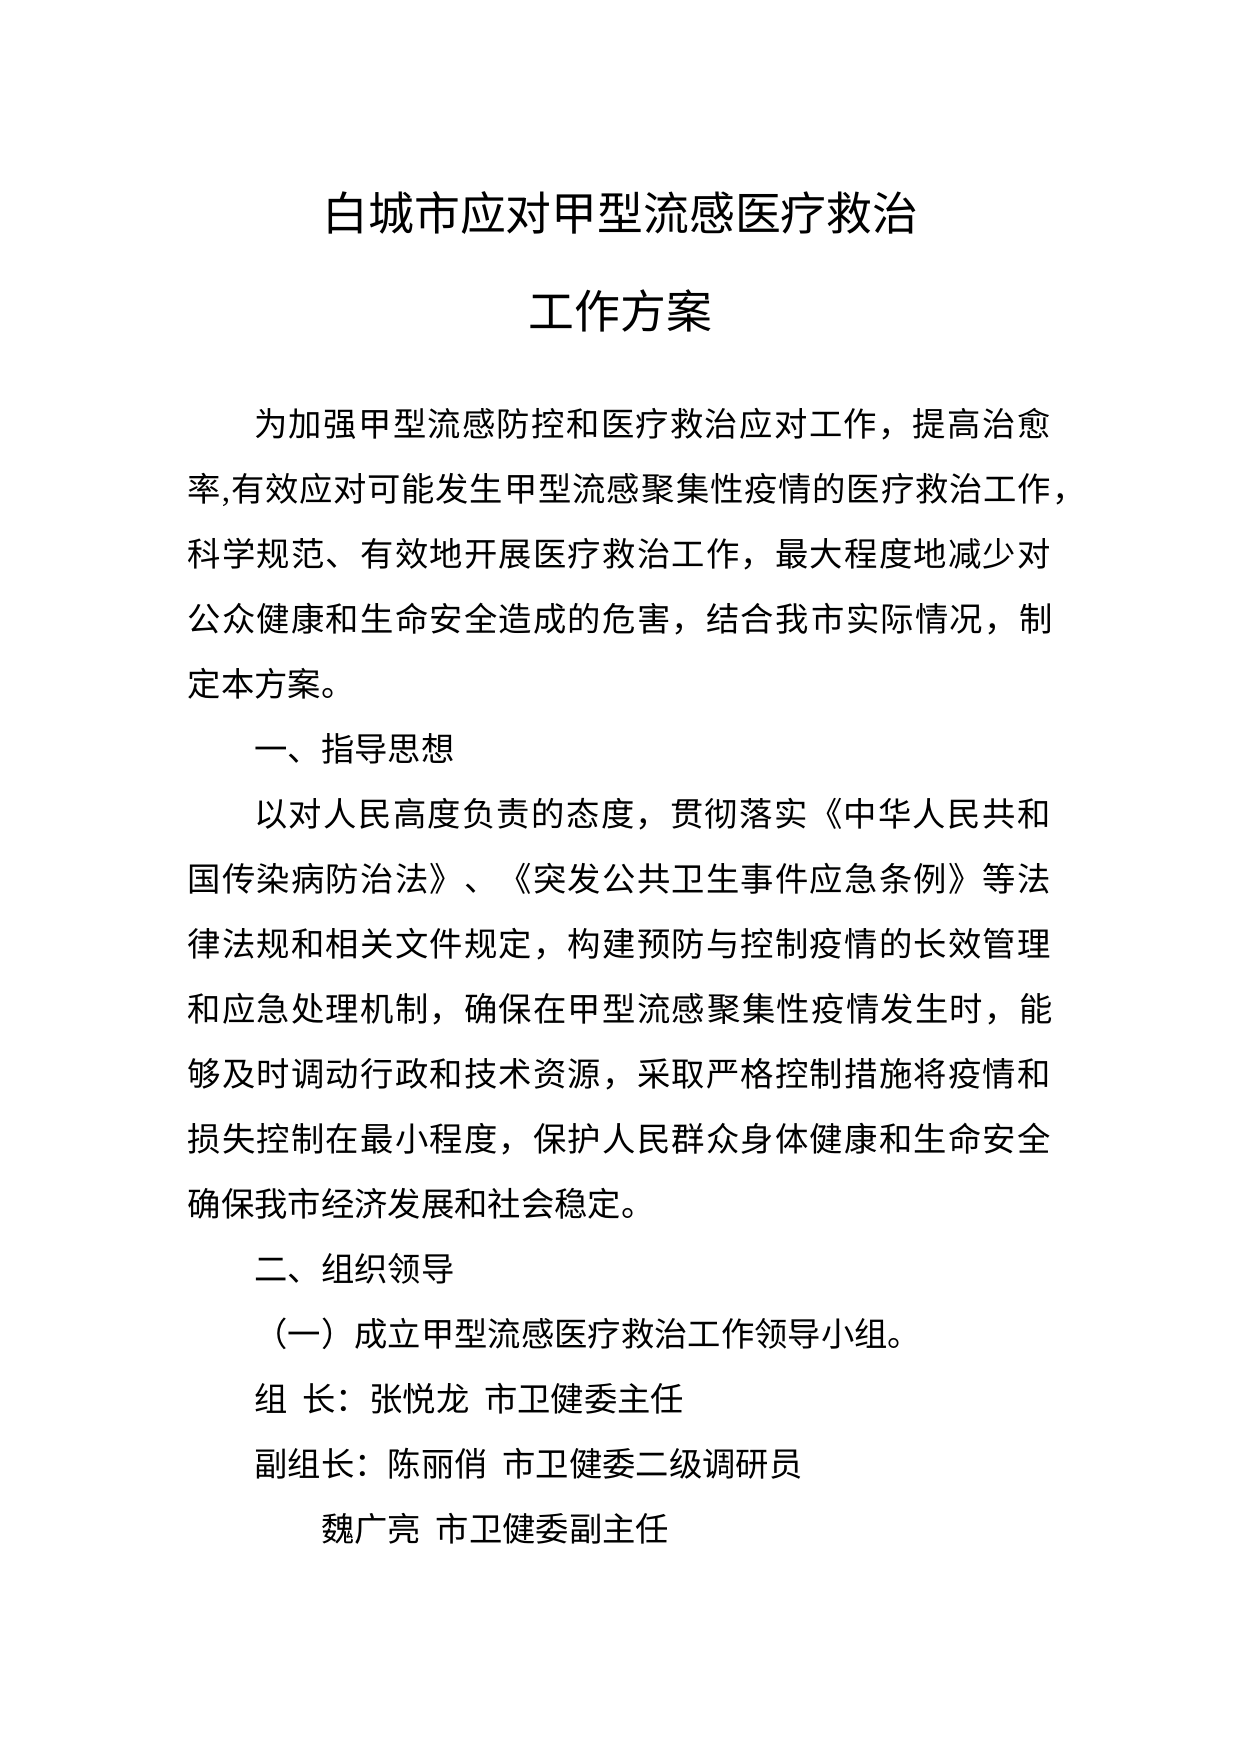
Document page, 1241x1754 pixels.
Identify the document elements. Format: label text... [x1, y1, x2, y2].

text 副组长：陈丽俏 市卫健委二级调研员 [187, 1429, 1053, 1494]
text 工作方案 [187, 259, 1053, 357]
text 白城市应对甲型流感医疗救治 [187, 162, 1053, 259]
text 魏广亮 市卫健委副主任 [187, 1494, 1053, 1559]
text （一）成立甲型流感医疗救治工作领导小组。 [187, 1299, 1053, 1364]
text 组 长：张悦龙 市卫健委主任 [187, 1364, 1053, 1429]
text 以对人民高度负责的态度，贯彻落实《中华人民共和国传染病防治法》、《突发公共卫生事件应急条例》等法律法规和相关文件规定，构建预防与控制疫情的长效管理和应急处理机制，确保在甲型流感聚集性疫情发生时，能够及时调动行政和技术资源，采取严格控制措施将疫情和损失控制在最小程度，保护人民群众身体健康和生命安全，确保我市经济发展和社会稳定。 [187, 779, 1053, 1234]
text 为加强甲型流感防控和医疗救治应对工作，提高治愈率,有效应对可能发生甲型流感聚集性疫情的医疗救治工作，科学规范、有效地开展医疗救治工作，最大程度地减少对公众健康和生命安全造成的危害，结合我市实际情况，制定本方案。 [187, 389, 1053, 714]
text 一、指导思想 [187, 714, 1053, 779]
text 二、组织领导 [187, 1234, 1053, 1299]
